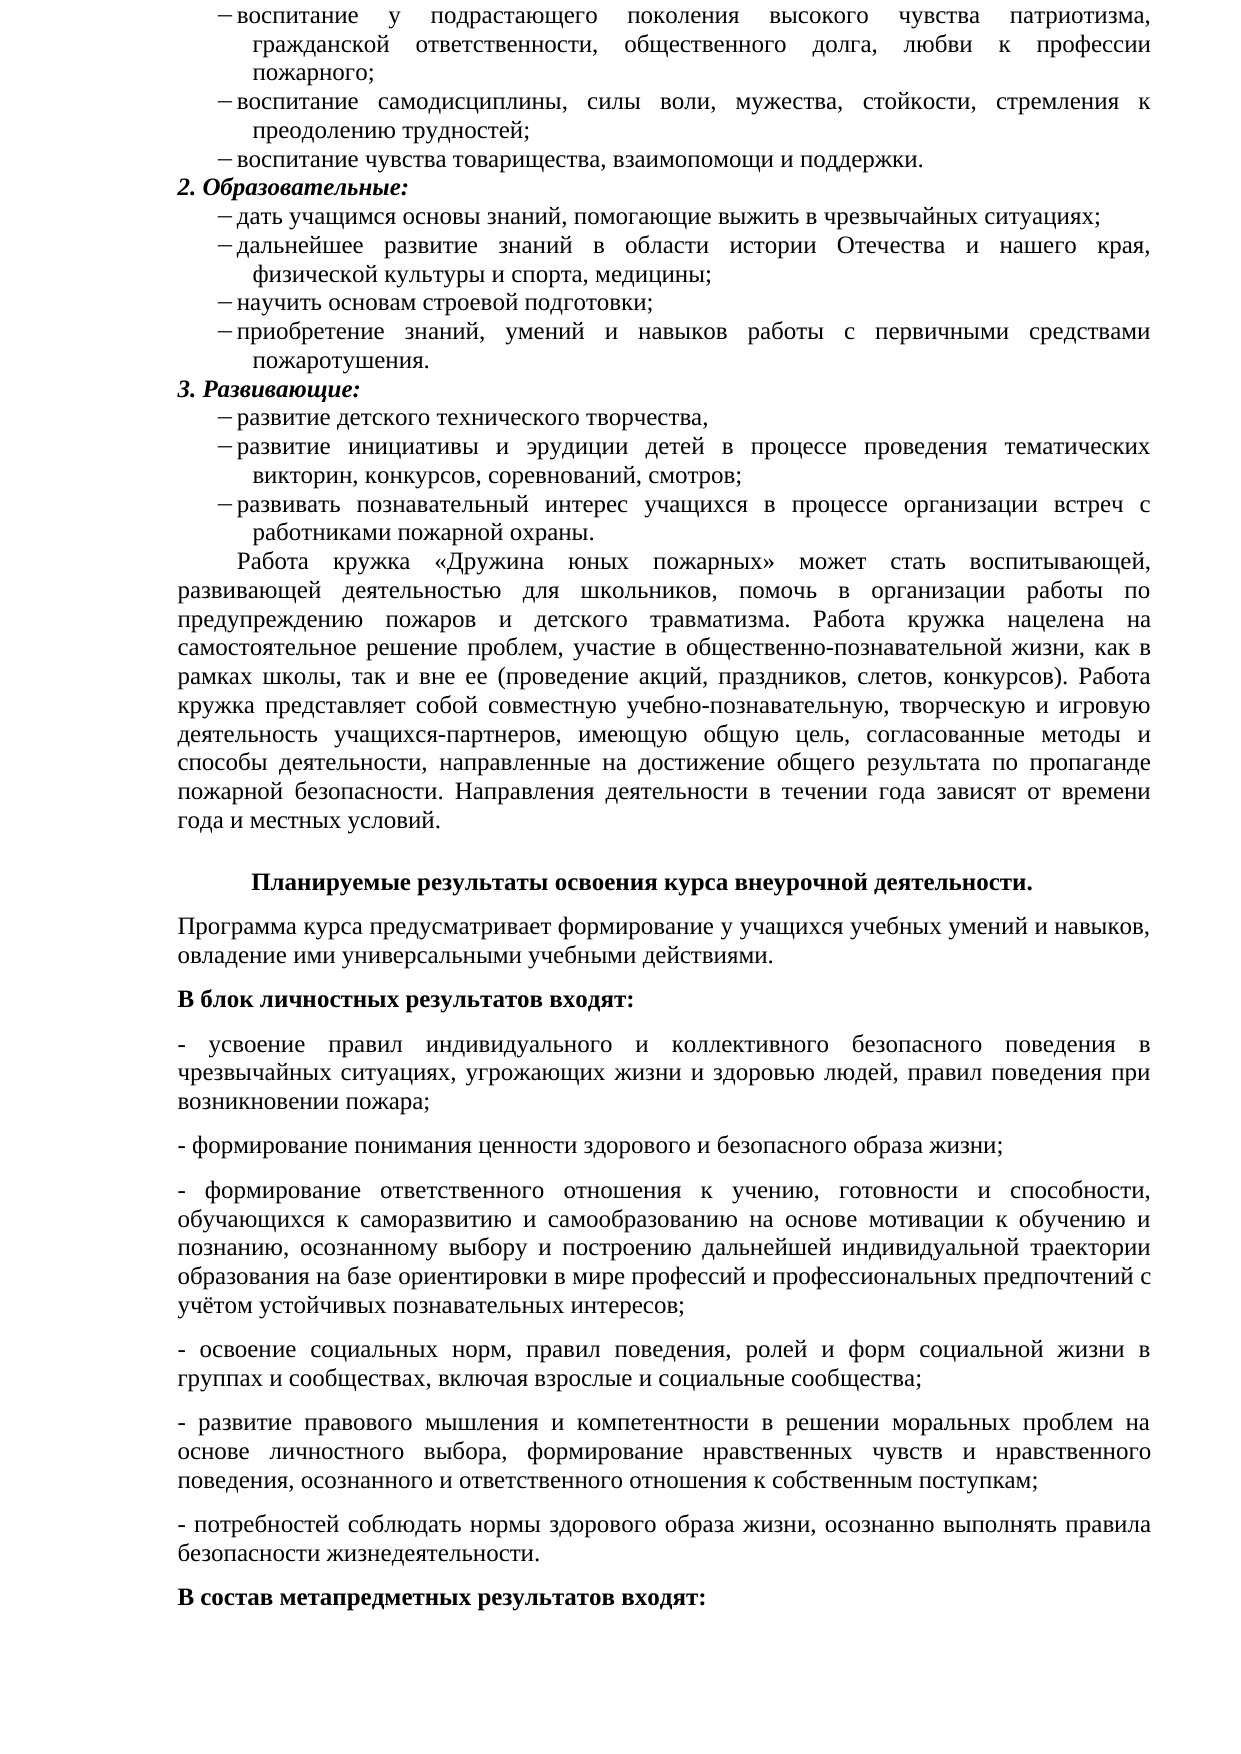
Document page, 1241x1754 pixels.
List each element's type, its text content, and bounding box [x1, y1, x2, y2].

list воспитание самодисциплины, силы воли, мужества, стойкости, стремления к преодолению трудностей; [215, 86, 1152, 144]
list развитие инициативы и эрудиции детей в процессе проведения тематических викторин, конкурсов, соревнований, смотров; [215, 431, 1152, 489]
list развивать познавательный интерес учащихся в процессе организации встреч с работниками пожарной охраны. [215, 489, 1152, 546]
text - усвоение правил индивидуального и коллективного безопасного поведения в чрезвычайных ситуациях, угрожающих жизни и здоровью людей, правил поведения при возникновении пожара; [177, 1029, 1152, 1115]
text 2. Образовательные: [177, 172, 1152, 201]
list воспитание у подрастающего поколения высокого чувства патриотизма, гражданской ответственности, общественного долга, любви к профессии пожарного; [215, 0, 1152, 86]
text - развитие правового мышления и компетентности в решении моральных проблем на основе личностного выбора, формирование нравственных чувств и нравственного поведения, осознанного и ответственного отношения к собственным поступкам; [177, 1407, 1152, 1494]
text - формирование ответственного отношения к учению, готовности и способности, обучающихся к саморазвитию и самообразованию на основе мотивации к обучению и познанию, осознанному выбору и построению дальнейшей индивидуальной траектории образования на базе ориентировки в мире профессий и профессиональных предпочтений с учётом устойчивых познавательных интересов; [177, 1175, 1152, 1319]
list научить основам строевой подготовки; [215, 287, 1152, 316]
list развитие детского технического творчества, [215, 402, 1152, 431]
text 3. Развивающие: [177, 374, 1152, 402]
list воспитание чувства товарищества, взаимопомощи и поддержки. [215, 144, 1152, 172]
text Планируемые результаты освоения курса внеурочной деятельности. [177, 867, 1152, 896]
text В блок личностных результатов входят: [177, 984, 1152, 1013]
list приобретение знаний, умений и навыков работы с первичными средствами пожаротушения. [215, 316, 1152, 374]
list дальнейшее развитие знаний в области истории Отечества и нашего края, физической культуры и спорта, медицины; [215, 230, 1152, 287]
text - освоение социальных норм, правил поведения, ролей и форм социальной жизни в группах и сообществах, включая взрослые и социальные сообщества; [177, 1334, 1152, 1392]
text Программа курса предусматривает формирование у учащихся учебных умений и навыков, овладение ими универсальными учебными действиями. [177, 911, 1152, 969]
text В состав метапредметных результатов входят: [177, 1582, 1152, 1611]
text - формирование понимания ценности здорового и безопасного образа жизни; [177, 1131, 1152, 1159]
text Работа кружка «Дружина юных пожарных» может стать воспитывающей, развивающей деятельностью для школьников, помочь в организации работы по предупреждению пожаров и детского травматизма. Работа кружка нацелена на самостоятельное решение проблем, участие в общественно-познавательной жизни, как в рамках школы, так и вне ее (проведение акций, праздников, слетов, конкурсов). Работа кружка представляет собой совместную учебно-познавательную, творческую и игровую деятельность учащихся-партнеров, имеющую общую цель, согласованные методы и способы деятельности, направленные на достижение общего результата по пропаганде пожарной безопасности. Направления деятельности в течении года зависят от времени года и местных условий. [177, 546, 1152, 834]
list дать учащимся основы знаний, помогающие выжить в чрезвычайных ситуациях; [215, 201, 1152, 230]
text - потребностей соблюдать нормы здорового образа жизни, осознанно выполнять правила безопасности жизнедеятельности. [177, 1509, 1152, 1567]
